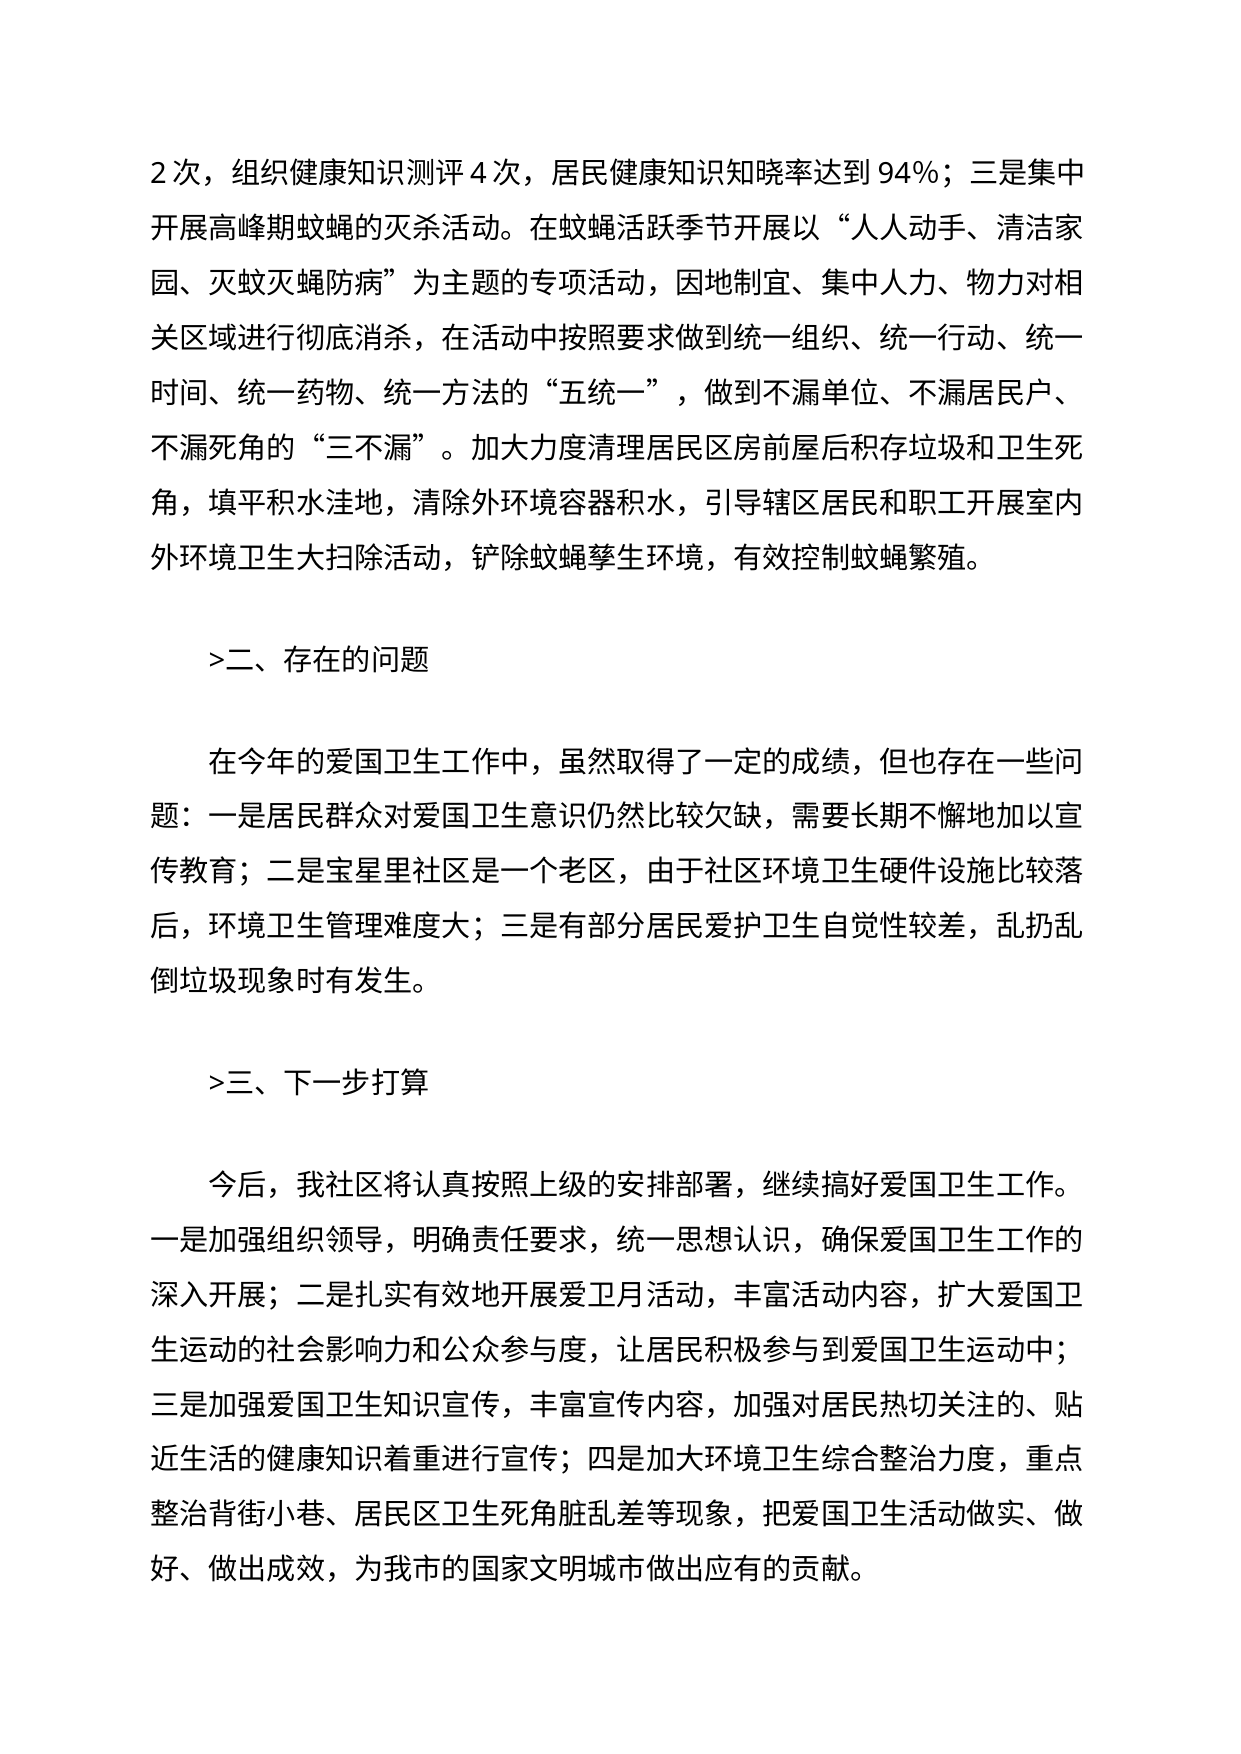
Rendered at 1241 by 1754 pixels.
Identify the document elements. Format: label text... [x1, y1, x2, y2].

text 在今年的爱国卫生工作中，虽然取得了一定的成绩，但也存在一些问题：一是居民群众对爱国卫生意识仍然比较欠缺，需要长期不懈地加以宣传教育；二是宝星里社区是一个老区，由于社区环境卫生硬件设施比较落后，环境卫生管理难度大；三是有部分居民爱护卫生自觉性较差，乱扔乱倒垃圾现象时有发生。 [150, 738, 1090, 1000]
text >二、存在的问题 [150, 636, 1090, 678]
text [150, 150, 1090, 577]
text >三、下一步打算 [150, 1059, 1090, 1102]
text 今后，我社区将认真按照上级的安排部署，继续搞好爱国卫生工作。一是加强组织领导，明确责任要求，统一思想认识，确保爱国卫生工作的深入开展；二是扎实有效地开展爱卫月活动，丰富活动内容，扩大爱国卫生运动的社会影响力和公众参与度，让居民积极参与到爱国卫生运动中；三是加强爱国卫生知识宣传，丰富宣传内容，加强对居民热切关注的、贴近生活的健康知识着重进行宣传；四是加大环境卫生综合整治力度，重点整治背街小巷、居民区卫生死角脏乱差等现象，把爱国卫生活动做实、做好、做出成效，为我市的国家文明城市做出应有的贡献。 [150, 1161, 1090, 1588]
